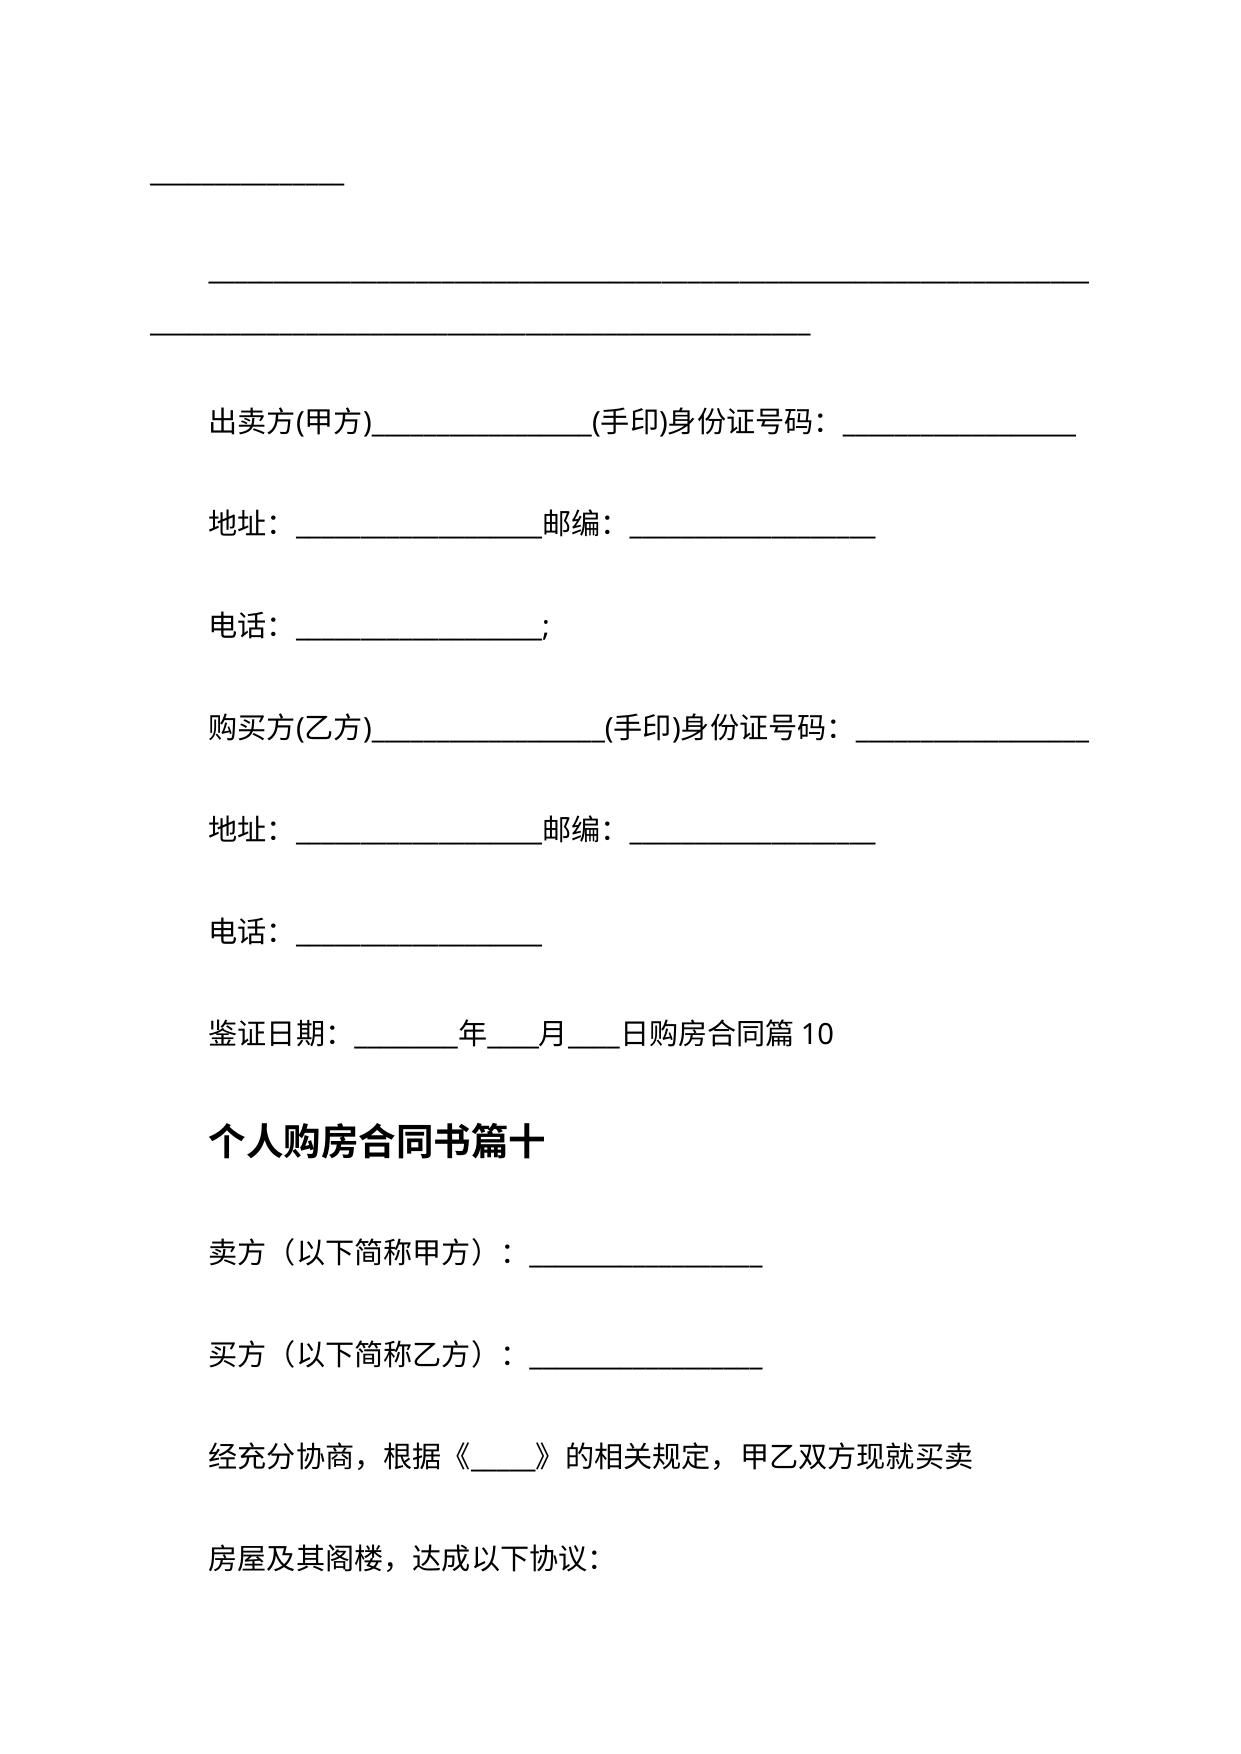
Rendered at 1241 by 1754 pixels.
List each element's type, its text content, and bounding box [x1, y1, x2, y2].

text 房屋及其阁楼，达成以下协议： [150, 1536, 1090, 1578]
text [150, 150, 1090, 190]
text 个人购房合同书篇十 [150, 1112, 1090, 1167]
text 电话：___________________; [150, 602, 1090, 645]
text _______________________________________________________________________________________________________________________ [150, 248, 1090, 340]
text 地址：___________________邮编：___________________ [150, 806, 1090, 849]
text 卖方（以下简称甲方）：__________________ [150, 1230, 1090, 1272]
text 经充分协商，根据《_____》的相关规定，甲乙双方现就买卖 [150, 1434, 1090, 1476]
text 电话：___________________ [150, 908, 1090, 951]
text 地址：___________________邮编：___________________ [150, 500, 1090, 543]
text 购买方(乙方)__________________(手印)身份证号码：__________________ [150, 704, 1090, 747]
text 出卖方(甲方)_________________(手印)身份证号码：__________________ [150, 398, 1090, 441]
text 鉴证日期：________年____月____日购房合同篇10 [150, 1010, 1090, 1053]
text 买方（以下简称乙方）：__________________ [150, 1332, 1090, 1374]
